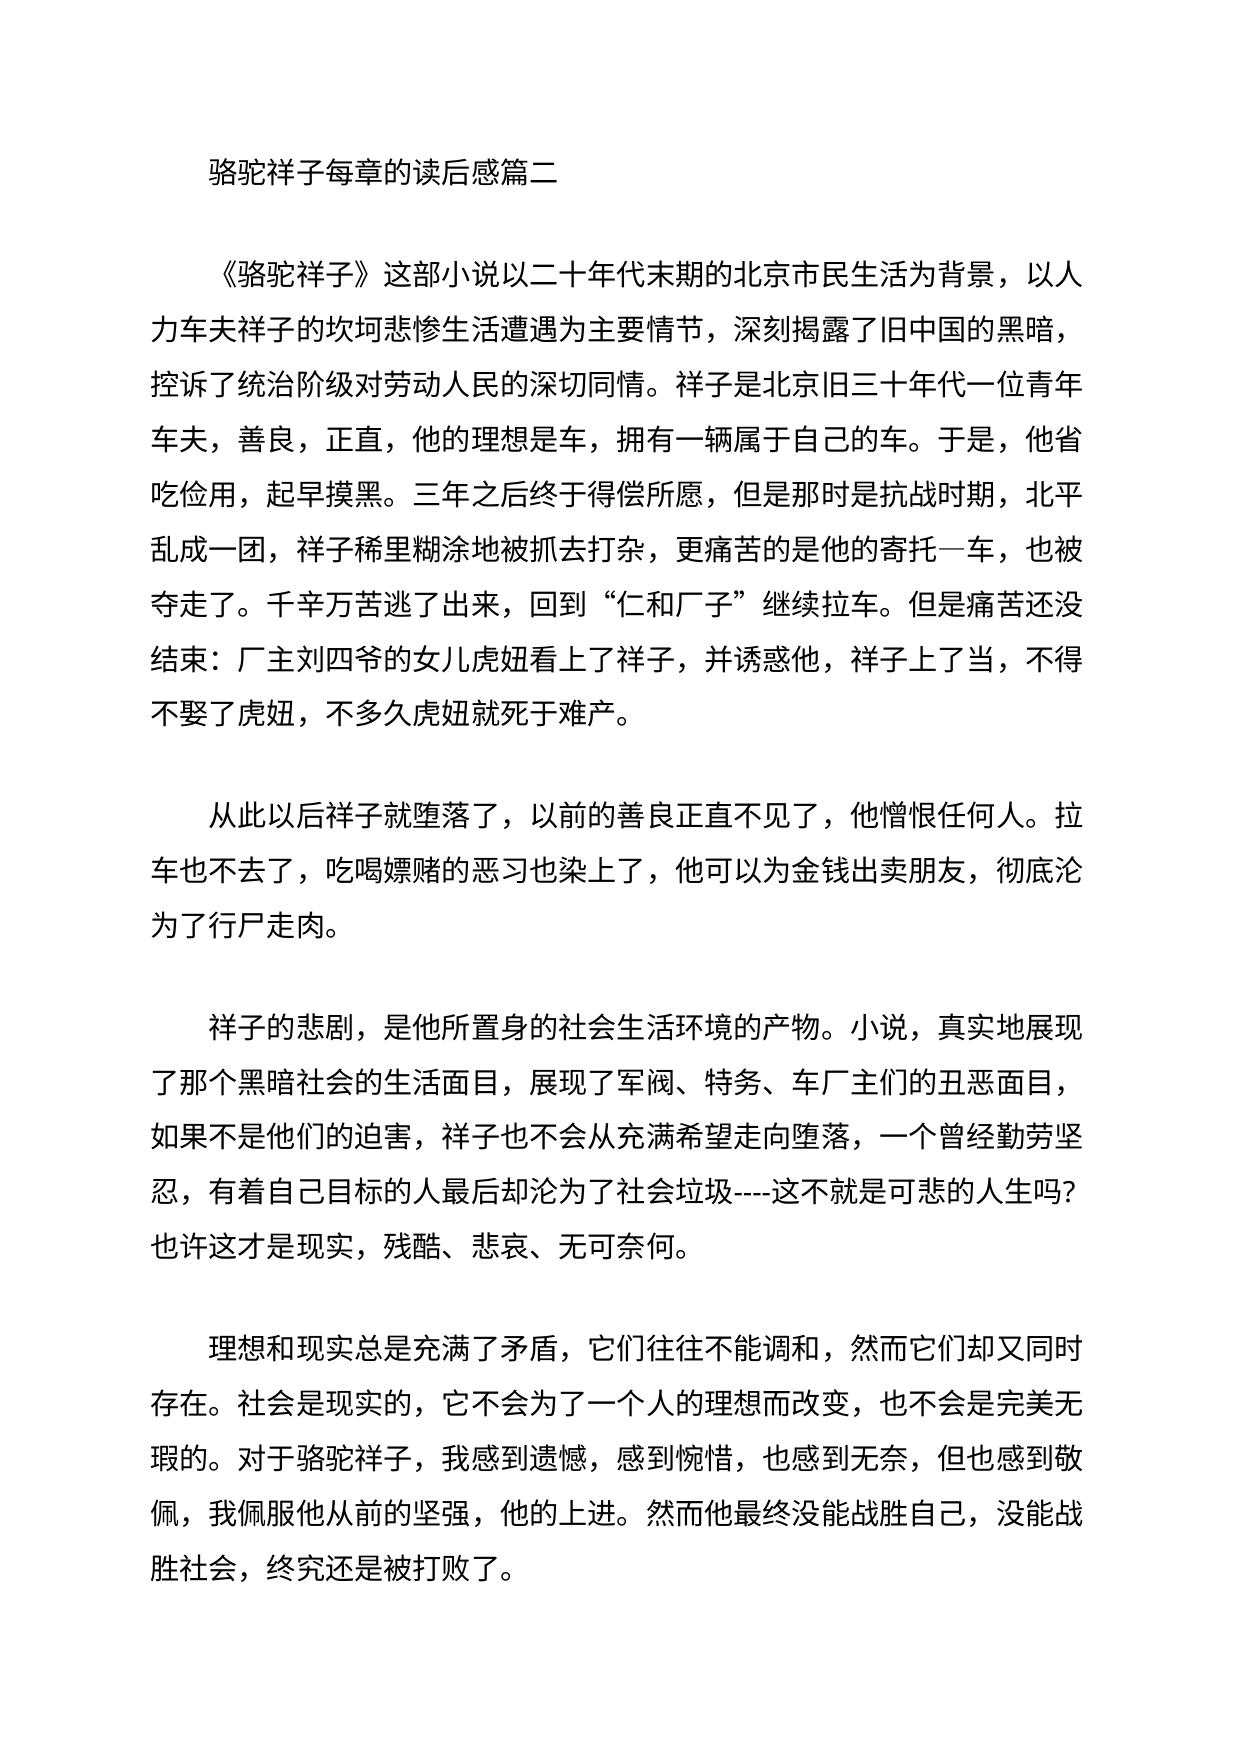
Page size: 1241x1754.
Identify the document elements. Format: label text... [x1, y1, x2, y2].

text 从此以后祥子就堕落了，以前的善良正直不见了，他憎恨任何人。拉车也不去了，吃喝嫖赌的恶习也染上了，他可以为金钱出卖朋友，彻底沦为了行尸走肉。 [150, 793, 1090, 945]
text 《骆驼祥子》这部小说以二十年代末期的北京市民生活为背景，以人力车夫祥子的坎坷悲惨生活遭遇为主要情节，深刻揭露了旧中国的黑暗，控诉了统治阶级对劳动人民的深切同情。祥子是北京旧三十年代一位青年车夫，善良，正直，他的理想是车，拥有一辆属于自己的车。于是，他省吃俭用，起早摸黑。三年之后终于得偿所愿，但是那时是抗战时期，北平乱成一团，祥子稀里糊涂地被抓去打杂，更痛苦的是他的寄托—车，也被夺走了。千辛万苦逃了出来，回到“仁和厂子”继续拉车。但是痛苦还没结束：厂主刘四爷的女儿虎妞看上了祥子，并诱惑他，祥子上了当，不得不娶了虎妞，不多久虎妞就死于难产。 [150, 252, 1090, 733]
text 骆驼祥子每章的读后感篇二 [150, 150, 1090, 192]
text 祥子的悲剧，是他所置身的社会生活环境的产物。小说，真实地展现了那个黑暗社会的生活面目，展现了军阀、特务、车厂主们的丑恶面目，如果不是他们的迫害，祥子也不会从充满希望走向堕落，一个曾经勤劳坚忍，有着自己目标的人最后却沦为了社会垃圾----这不就是可悲的人生吗?也许这才是现实，残酷、悲哀、无可奈何。 [150, 1004, 1090, 1266]
text 理想和现实总是充满了矛盾，它们往往不能调和，然而它们却又同时存在。社会是现实的，它不会为了一个人的理想而改变，也不会是完美无瑕的。对于骆驼祥子，我感到遗憾，感到惋惜，也感到无奈，但也感到敬佩，我佩服他从前的坚强，他的上进。然而他最终没能战胜自己，没能战胜社会，终究还是被打败了。 [150, 1326, 1090, 1588]
